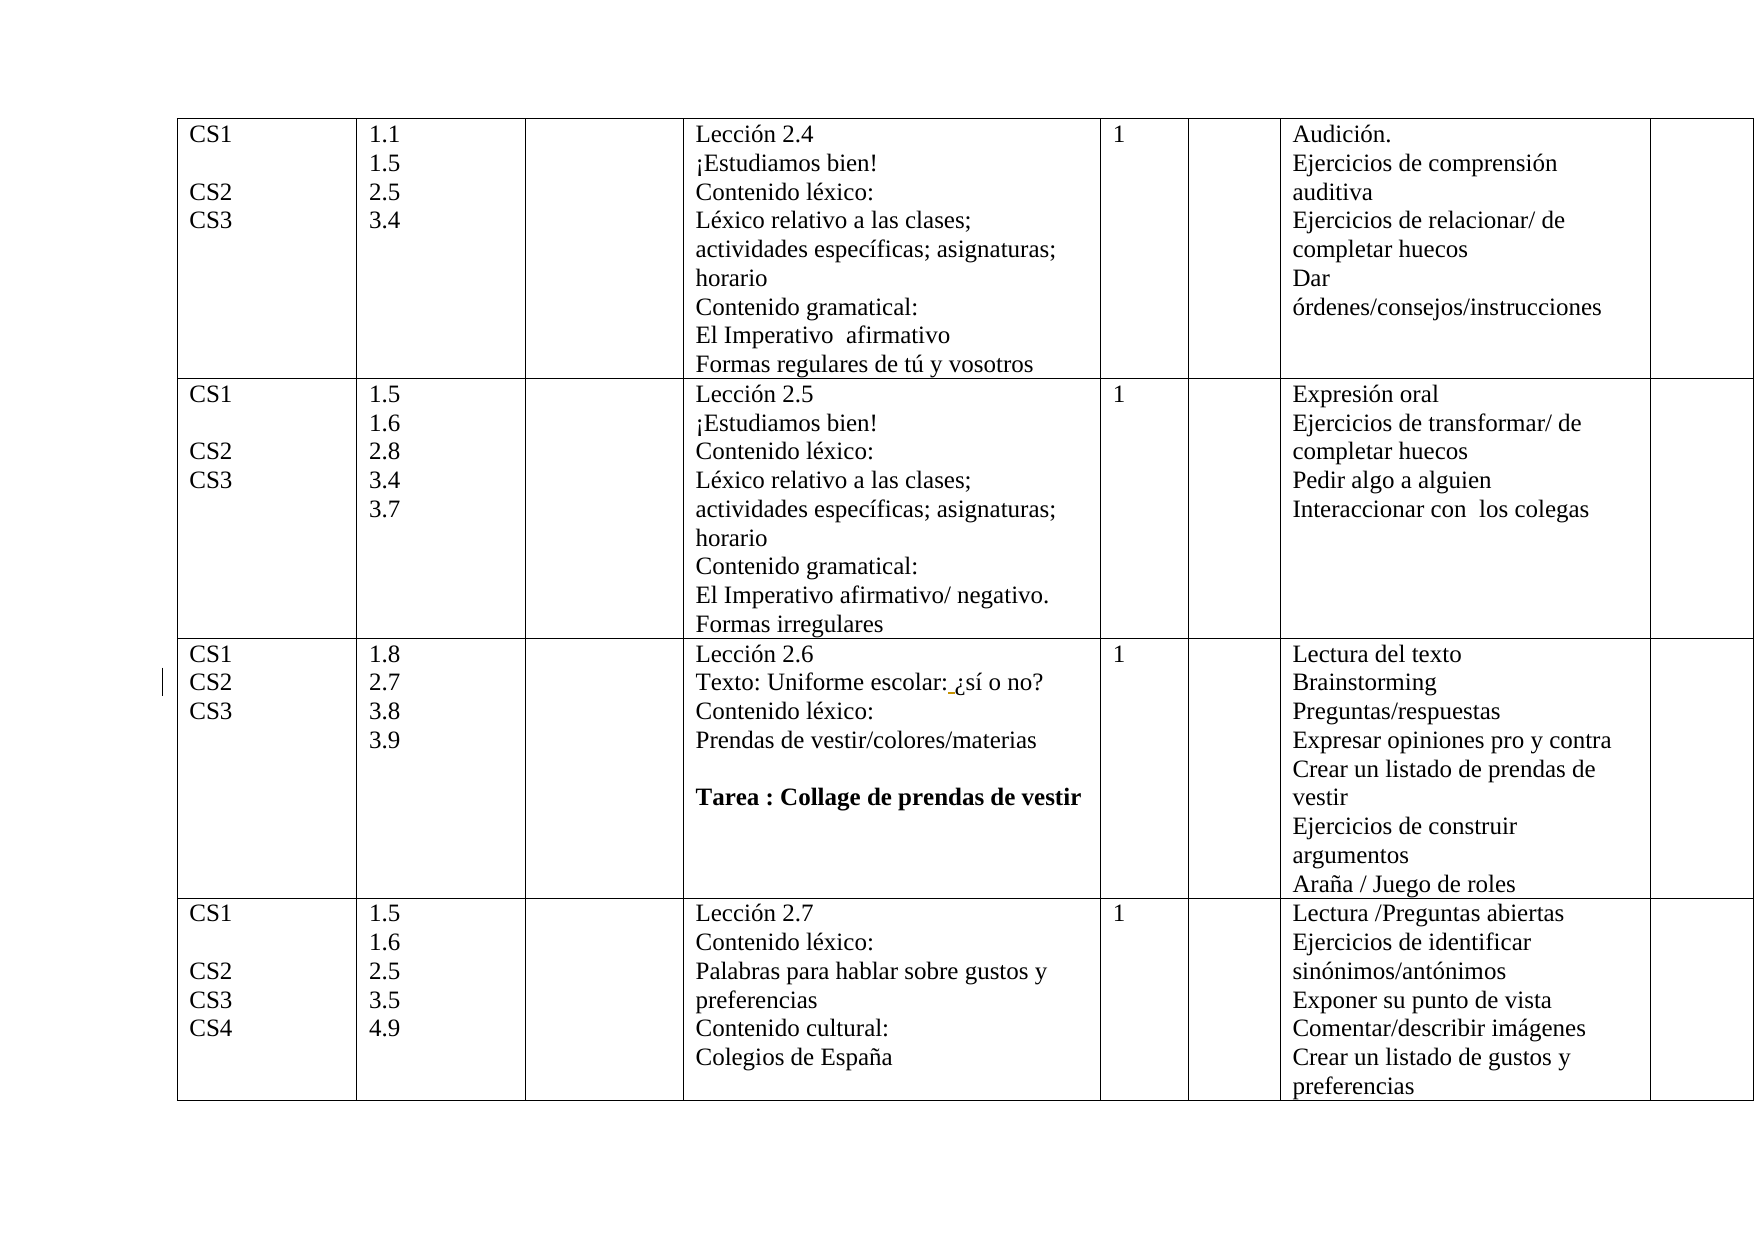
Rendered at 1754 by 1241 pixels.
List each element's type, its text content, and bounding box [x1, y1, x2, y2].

table_cell 1 [1101, 639, 1188, 897]
table_cell Lección 2.5 ¡Estudiamos bien! Contenido léxico: Léxico relativo a las clases; actividades específicas; asignaturas; horario Contenido gramatical: El Imperativo afirmativo/ negativo. Formas irregulares [684, 379, 1100, 638]
table_cell [1651, 899, 1753, 1100]
table_cell CS1 CS2 CS3 [178, 639, 356, 897]
table_cell CS1 CS2 CS3 CS4 [178, 899, 356, 1100]
table_cell [1189, 119, 1280, 378]
table_cell [1651, 639, 1753, 897]
table_cell [1189, 379, 1280, 638]
table_cell [526, 119, 683, 378]
table_cell 1.1 1.5 2.5 3.4 [357, 119, 525, 378]
table_cell Lectura /Preguntas abiertas Ejercicios de identificar sinónimos/antónimos Exponer su punto de vista Comentar/describir imágenes Crear un listado de gustos y preferencias [1281, 899, 1650, 1100]
table_cell [1189, 639, 1280, 897]
table_cell [1651, 379, 1753, 638]
table_cell 1 [1101, 119, 1188, 378]
table_cell 1.5 1.6 2.8 3.4 3.7 [357, 379, 525, 638]
table_cell CS1 CS2 CS3 [178, 379, 356, 638]
table_cell [1189, 899, 1280, 1100]
table_cell [1651, 119, 1753, 378]
table_cell [526, 899, 683, 1100]
table_cell Expresión oral Ejercicios de transformar/ de completar huecos Pedir algo a alguien Interaccionar con los colegas [1281, 379, 1650, 638]
table_cell 1 [1101, 379, 1188, 638]
table_cell Lección 2.4 ¡Estudiamos bien! Contenido léxico: Léxico relativo a las clases; actividades específicas; asignaturas; horario Contenido gramatical: El Imperativo afirmativo Formas regulares de tú y vosotros [684, 119, 1100, 378]
table_cell Lección 2.6 Texto: Uniforme escolar:¿sí o no? Contenido léxico: Prendas de vestir/colores/materias Tarea : Collage de prendas de vestir [684, 639, 1100, 897]
table_cell 1.8 2.7 3.8 3.9 [357, 639, 525, 897]
table_cell CS1 CS2 CS3 [178, 119, 356, 378]
table_cell Lección 2.7 Contenido léxico: Palabras para hablar sobre gustos y preferencias Contenido cultural: Colegios de España [684, 899, 1100, 1100]
table_cell 1.5 1.6 2.5 3.5 4.9 [357, 899, 525, 1100]
table_cell Audición. Ejercicios de comprensión auditiva Ejercicios de relacionar/ de completar huecos Dar órdenes/consejos/instrucciones [1281, 119, 1650, 378]
table_cell Lectura del texto Brainstorming Preguntas/respuestas Expresar opiniones pro y contra Crear un listado de prendas de vestir Ejercicios de construir argumentos Araña / Juego de roles [1281, 639, 1650, 897]
table_cell 1 [1101, 899, 1188, 1100]
table_cell [526, 639, 683, 897]
table_cell [526, 379, 683, 638]
